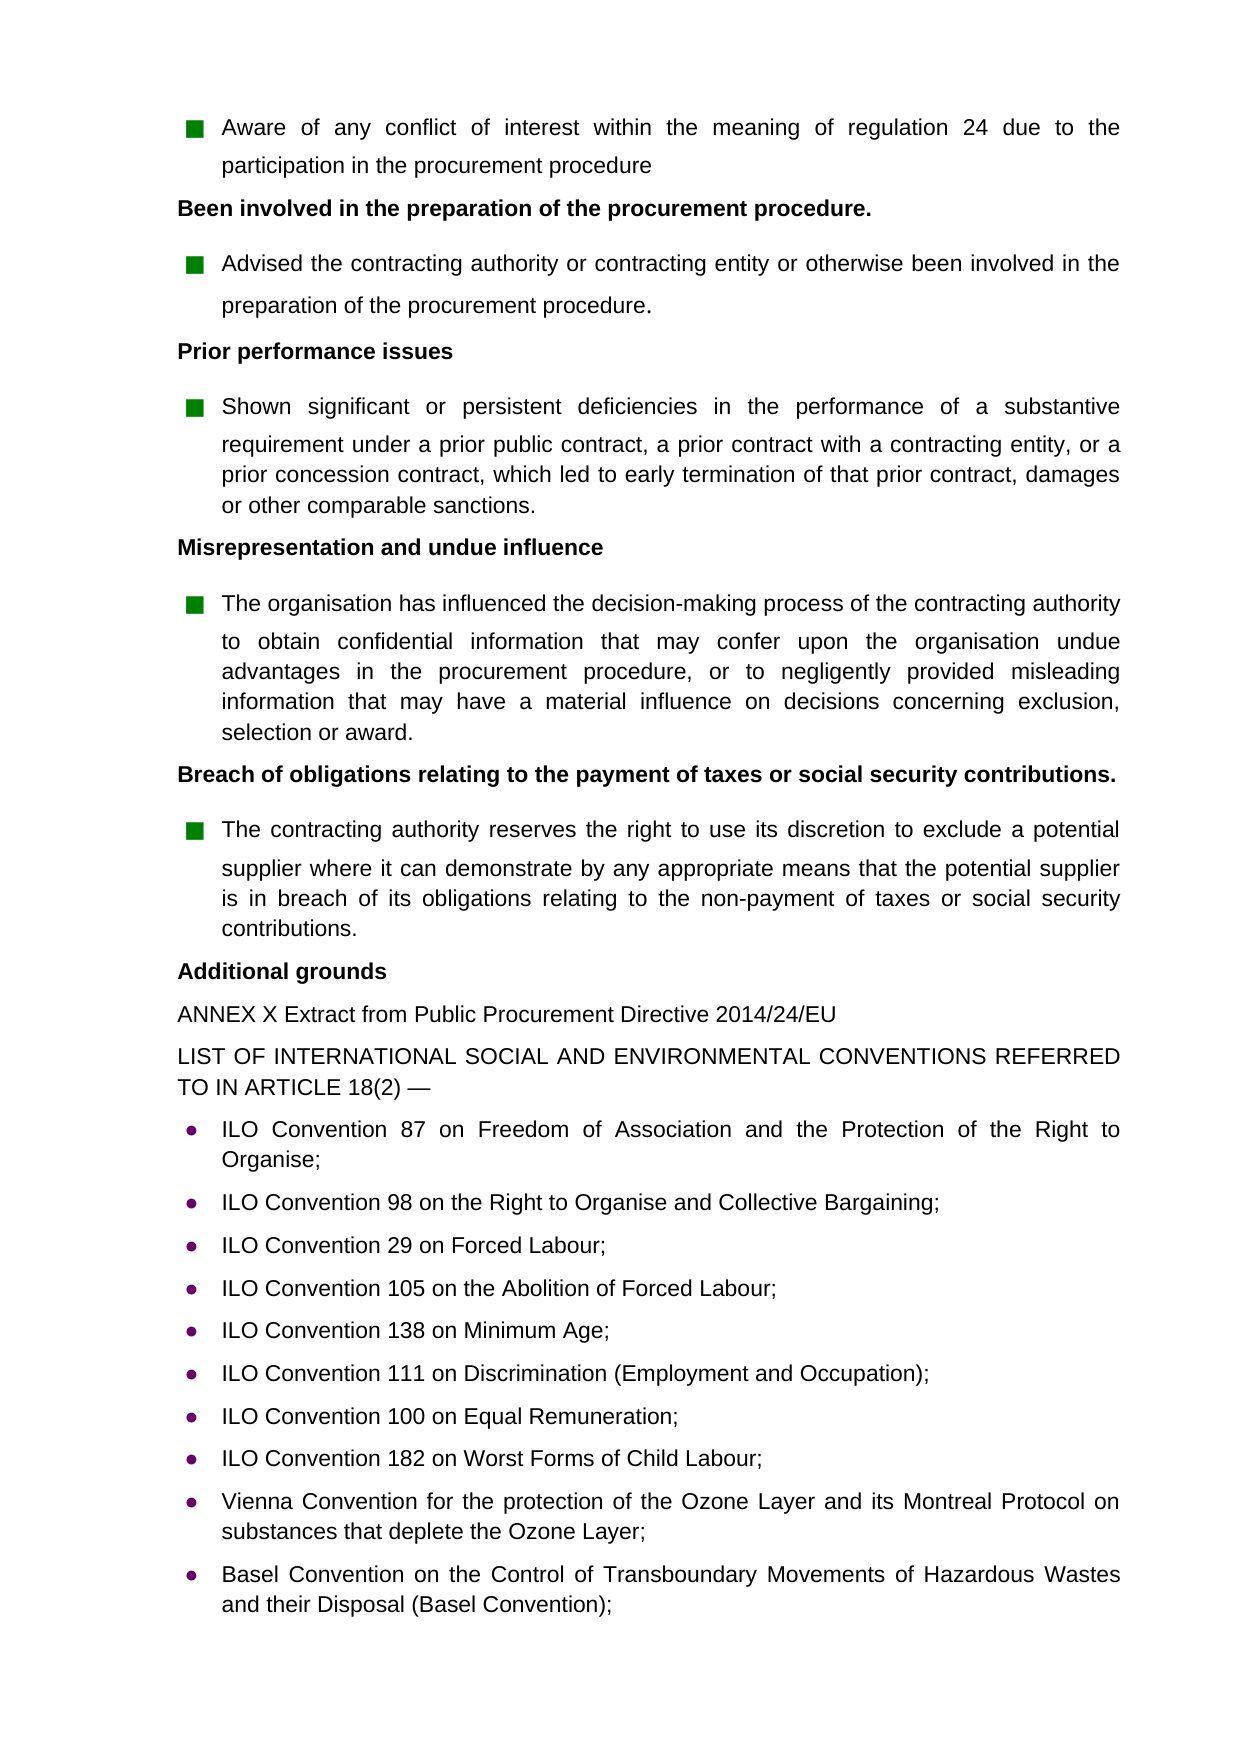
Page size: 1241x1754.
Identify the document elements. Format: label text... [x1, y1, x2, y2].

list Vienna Convention for the protection of the Ozone Layer and its Montreal Protocol on substances that deplete the Ozone Layer; [184, 1488, 1121, 1545]
list Advised the contracting authority or contracting entity or otherwise been involved in the preparation of the procurement procedure. [184, 238, 1121, 321]
list ILO Convention 105 on the Abolition of Forced Labour; [184, 1274, 1121, 1301]
list ILO Convention 111 on Discrimination (Employment and Occupation); [184, 1360, 1121, 1386]
list The contracting authority reserves the right to use its discretion to exclude a potential supplier where it can demonstrate by any appropriate means that the potential supplier is in breach of its obligations relating to the non-payment of taxes or social security contributions. [184, 804, 1121, 942]
list ILO Convention 98 on the Right to Organise and Collective Bargaining; [184, 1189, 1121, 1216]
list Aware of any conflict of interest within the meaning of regulation 24 due to the participation in the procurement procedure [184, 101, 1121, 178]
text Been involved in the preparation of the procurement procedure. [177, 195, 1121, 221]
list ILO Convention 100 on Equal Remuneration; [184, 1403, 1121, 1429]
list The organisation has influenced the decision-making process of the contracting authority to obtain confidential information that may confer upon the organisation undue advantages in the procurement procedure, or to negligently provided misleading information that may have a material influence on decisions concerning exclusion, selection or award. [184, 577, 1121, 745]
list Shown significant or persistent deficiencies in the performance of a substantive requirement under a prior public contract, a prior contract with a contracting entity, or a prior concession contract, which led to early termination of that prior contract, damages or other comparable sanctions. [184, 380, 1121, 518]
list ILO Convention 29 on Forced Labour; [184, 1232, 1121, 1258]
list ILO Convention 138 on Minimum Age; [184, 1317, 1121, 1344]
text Breach of obligations relating to the payment of taxes or social security contributions. [177, 761, 1121, 788]
text Additional grounds [177, 958, 1121, 984]
text ANNEX X Extract from Public Procurement Directive 2014/24/EU [177, 1001, 1121, 1027]
list Basel Convention on the Control of Transboundary Movements of Hazardous Wastes and their Disposal (Basel Convention); [184, 1561, 1121, 1618]
list ILO Convention 87 on Freedom of Association and the Protection of the Right to Organise; [184, 1116, 1121, 1173]
list ILO Convention 182 on Worst Forms of Child Labour; [184, 1445, 1121, 1472]
text Misrepresentation and undue influence [177, 534, 1121, 561]
text Prior performance issues [177, 338, 1121, 364]
text LIST OF INTERNATIONAL SOCIAL AND ENVIRONMENTAL CONVENTIONS REFERRED TO IN ARTICLE 18(2) — [177, 1043, 1121, 1100]
